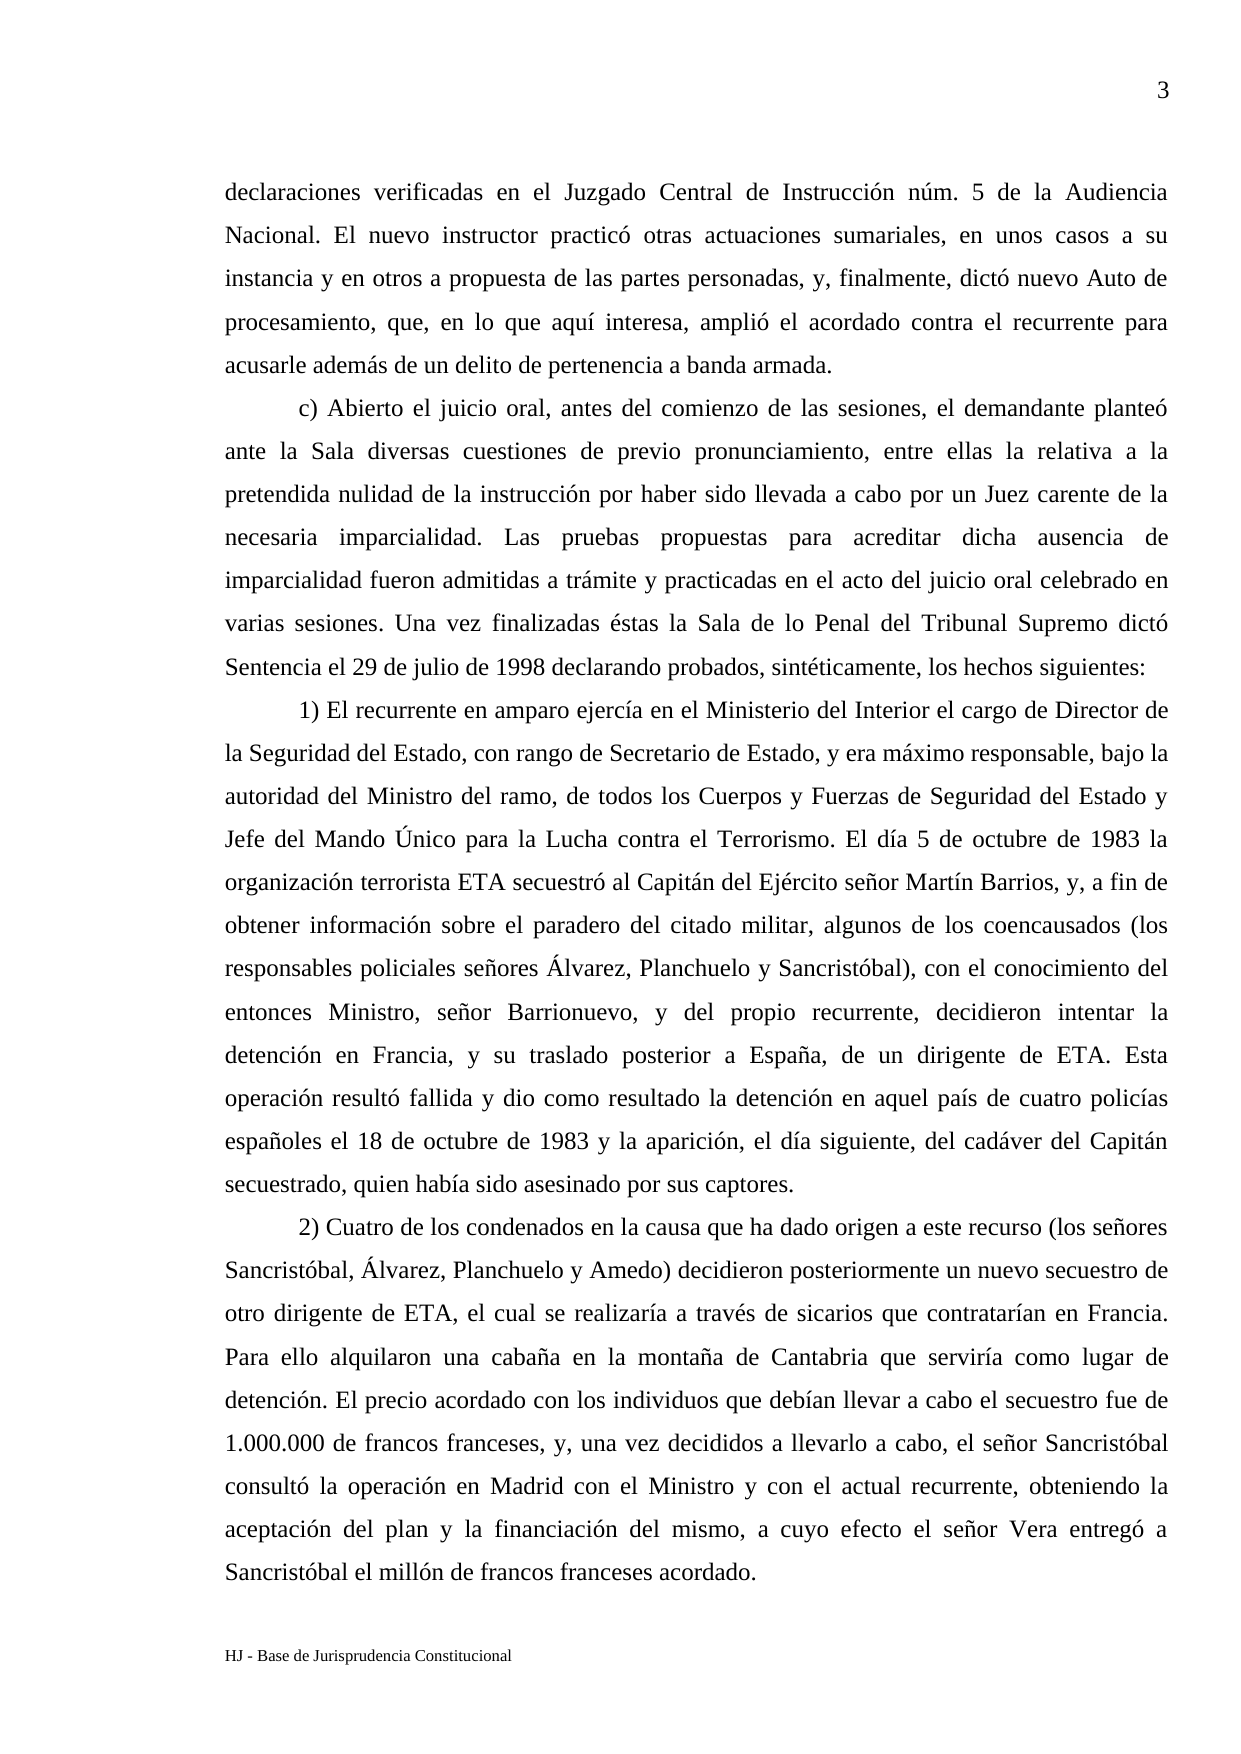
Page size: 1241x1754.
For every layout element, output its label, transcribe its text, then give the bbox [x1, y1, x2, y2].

text 2) Cuatro de los condenados en la causa que ha dado origen a este recurso (los señores Sancristóbal, Álvarez, Planchuelo y Amedo) decidieron posteriormente un nuevo secuestro de otro dirigente de ETA, el cual se realizaría a través de sicarios que contratarían en Francia. Para ello alquilaron una cabaña en la montaña de Cantabria que serviría como lugar de detención. El precio acordado con los individuos que debían llevar a cabo el secuestro fue de 1.000.000 de francos franceses, y, una vez decididos a llevarlo a cabo, el señor Sancristóbal consultó la operación en Madrid con el Ministro y con el actual recurrente, obteniendo la aceptación del plan y la financiación del mismo, a cuyo efecto el señor Vera entregó a Sancristóbal el millón de francos franceses acordado. [224, 1212, 1169, 1586]
text c) Abierto el juicio oral, antes del comienzo de las sesiones, el demandante planteó ante la Sala diversas cuestiones de previo pronunciamiento, entre ellas la relativa a la pretendida nulidad de la instrucción por haber sido llevada a cabo por un Juez carente de la necesaria imparcialidad. Las pruebas propuestas para acreditar dicha ausencia de imparcialidad fueron admitidas a trámite y practicadas en el acto del juicio oral celebrado en varias sesiones. Una vez finalizadas éstas la Sala de lo Penal del Tribunal Supremo dictó Sentencia el 29 de julio de 1998 declarando probados, sintéticamente, los hechos siguientes: [224, 393, 1169, 680]
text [224, 177, 1169, 378]
text 1) El recurrente en amparo ejercía en el Ministerio del Interior el cargo de Director de la Seguridad del Estado, con rango de Secretario de Estado, y era máximo responsable, bajo la autoridad del Ministro del ramo, de todos los Cuerpos y Fuerzas de Seguridad del Estado y Jefe del Mando Único para la Lucha contra el Terrorismo. El día 5 de octubre de 1983 la organización terrorista ETA secuestró al Capitán del Ejército señor Martín Barrios, y, a fin de obtener información sobre el paradero del citado militar, algunos de los coencausados (los responsables policiales señores Álvarez, Planchuelo y Sancristóbal), con el conocimiento del entonces Ministro, señor Barrionuevo, y del propio recurrente, decidieron intentar la detención en Francia, y su traslado posterior a España, de un dirigente de ETA. Esta operación resultó fallida y dio como resultado la detención en aquel país de cuatro policías españoles el 18 de octubre de 1983 y la aparición, el día siguiente, del cadáver del Capitán secuestrado, quien había sido asesinado por sus captores. [224, 695, 1169, 1198]
